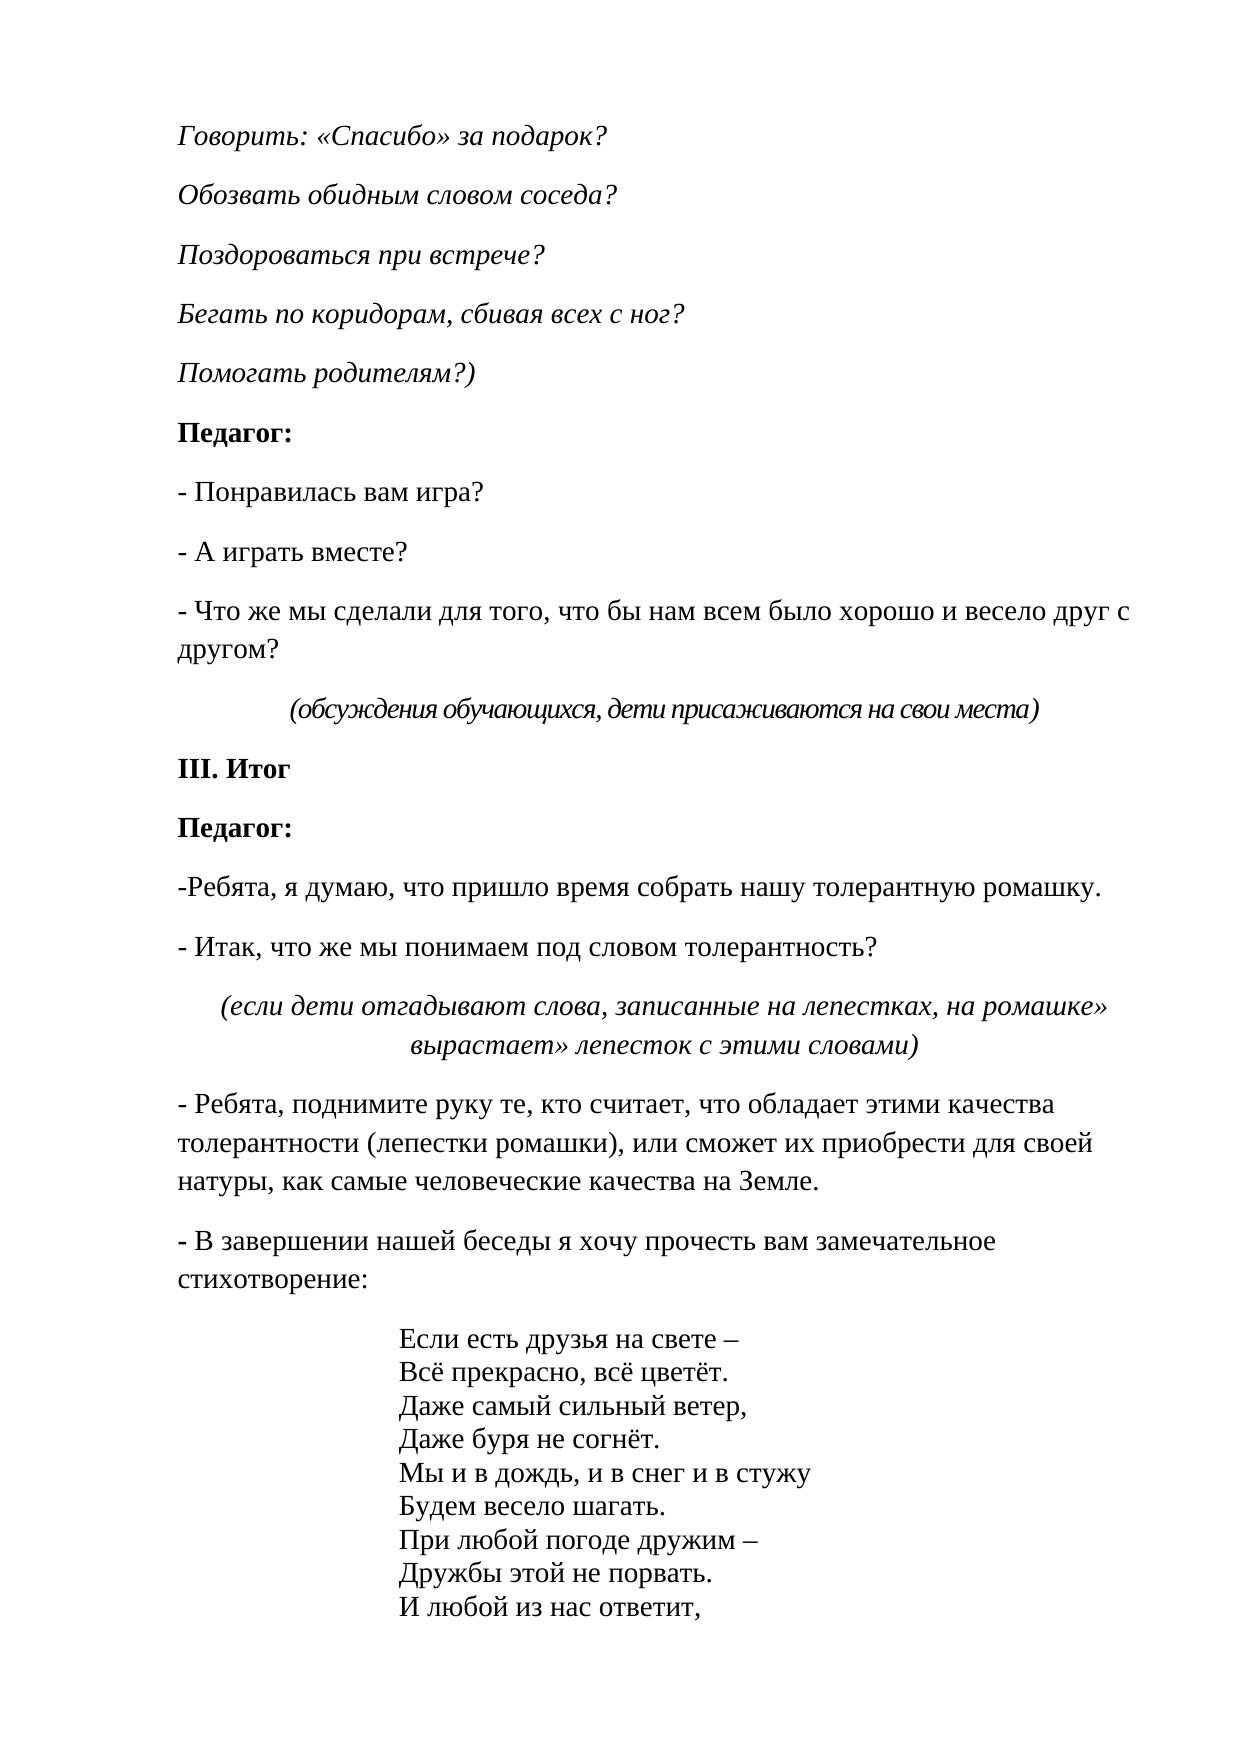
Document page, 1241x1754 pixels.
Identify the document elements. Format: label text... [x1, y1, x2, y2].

text Бегать по коридорам, сбивая всех с ног? [177, 296, 1152, 330]
text (если дети отгадывают слова, записанные на лепестках, на ромашке» вырастает» лепесток с этими словами) [177, 988, 1152, 1061]
text При любой погоде дружим – [177, 1522, 1152, 1556]
text - А играть вместе? [177, 534, 1152, 567]
text Даже буря не согнёт. [177, 1421, 1152, 1455]
text III. Итог [177, 751, 1152, 784]
text Педагог: [177, 810, 1152, 844]
text Будем весело шагать. [177, 1488, 1152, 1522]
text - Понравилась вам игра? [177, 474, 1152, 508]
text Мы и в дождь, и в снег и в стужу [177, 1455, 1152, 1488]
text Если есть друзья на свете – [177, 1321, 1152, 1354]
text - Что же мы сделали для того, что бы нам всем было хорошо и весело друг с другом? [177, 593, 1152, 665]
text - В завершении нашей беседы я хочу прочесть вам замечательное стихотворение: [177, 1223, 1152, 1295]
text -Ребята, я думаю, что пришло время собрать нашу толерантную ромашку. [177, 869, 1152, 903]
text Даже самый сильный ветер, [177, 1388, 1152, 1421]
text (обсуждения обучающихся, дети присаживаются на свои места) [177, 691, 1152, 724]
text - Ребята, поднимите руку те, кто считает, что обладает этими качества толерантности (лепестки ромашки), или сможет их приобрести для своей натуры, как самые человеческие качества на Земле. [177, 1086, 1152, 1197]
text Всё прекрасно, всё цветёт. [177, 1354, 1152, 1388]
text - Итак, что же мы понимаем под словом толерантность? [177, 929, 1152, 963]
text Педагог: [177, 415, 1152, 448]
text Обозвать обидным словом соседа? [177, 177, 1152, 211]
text И любой из нас ответит, [177, 1589, 1152, 1623]
text Говорить: «Спасибо» за подарок? [177, 118, 1152, 152]
text Помогать родителям?) [177, 356, 1152, 389]
text Дружбы этой не порвать. [177, 1556, 1152, 1589]
text Поздороваться при встрече? [177, 237, 1152, 270]
